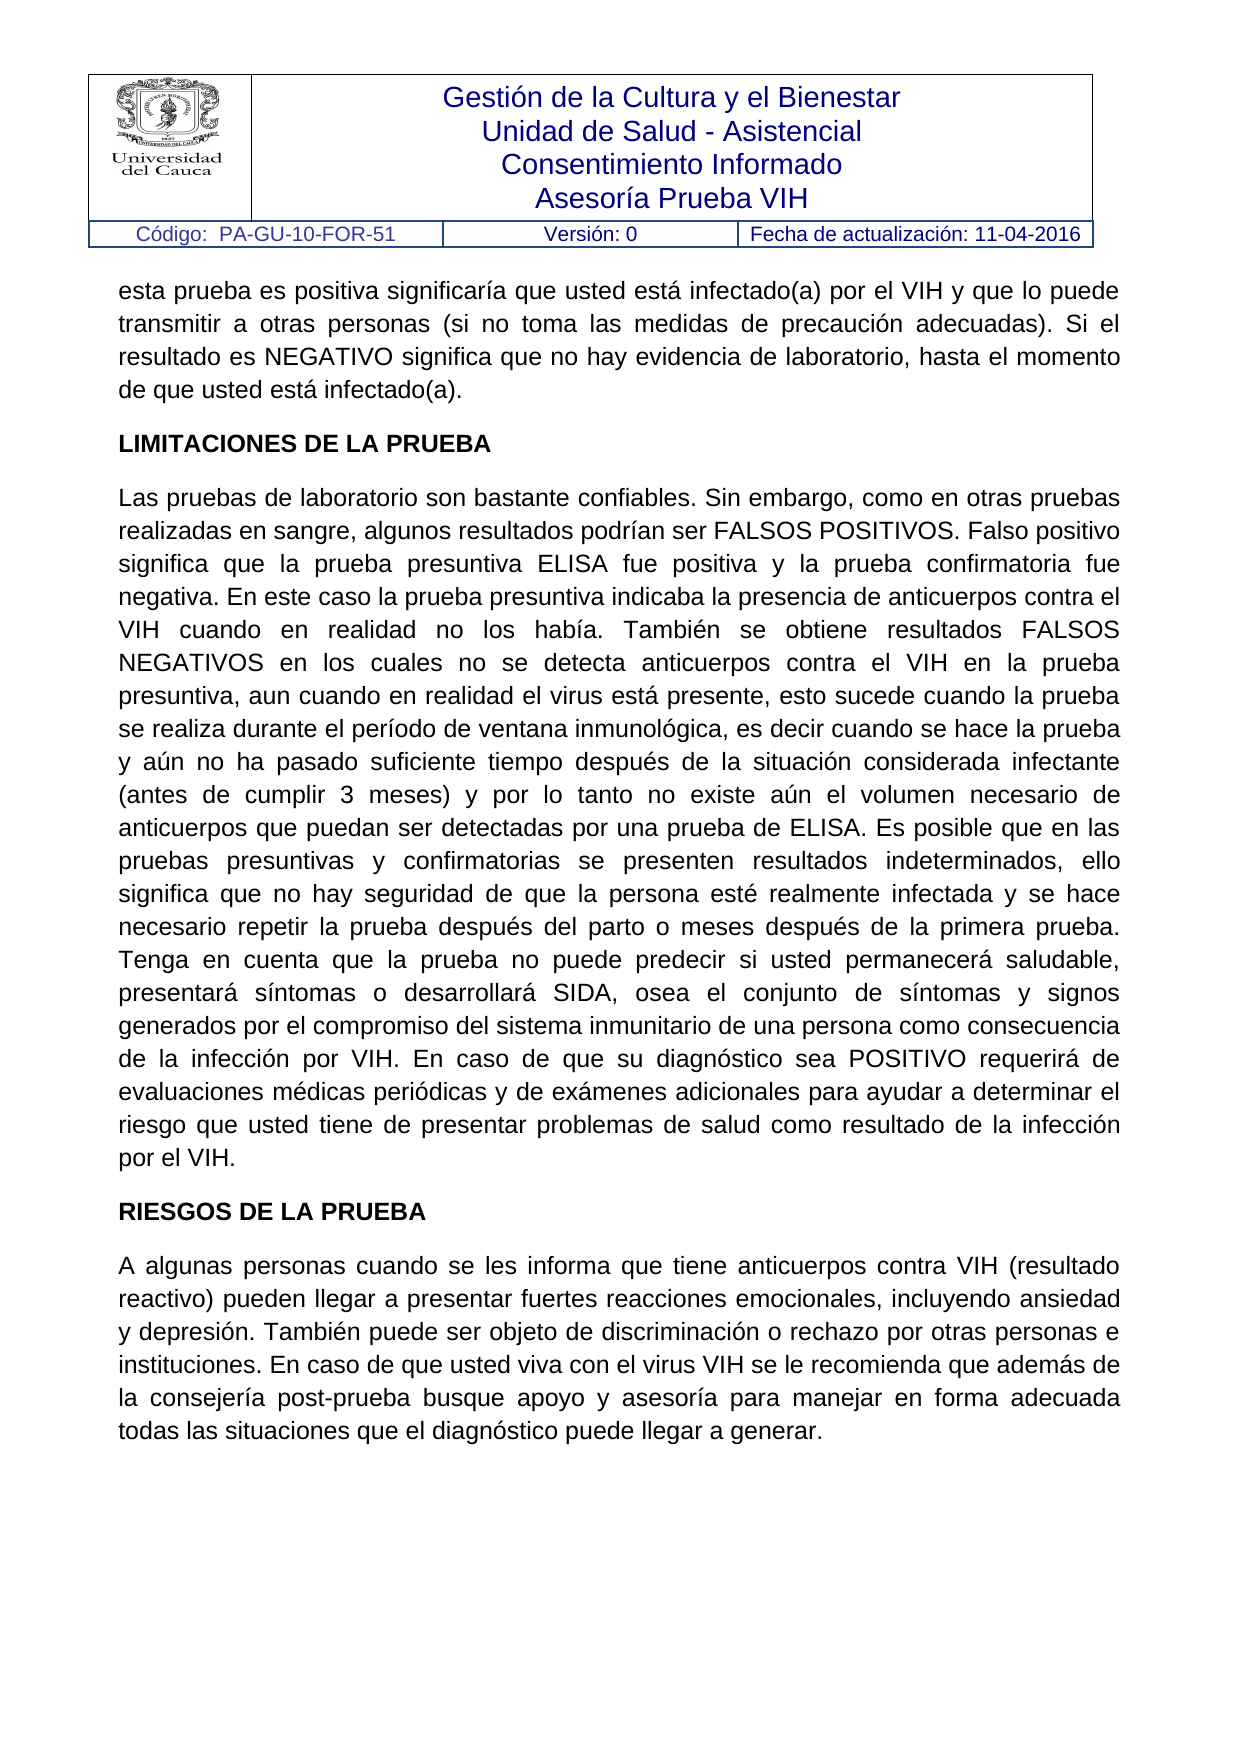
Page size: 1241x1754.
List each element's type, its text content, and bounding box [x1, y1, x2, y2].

text Las pruebas de laboratorio son bastante confiables. Sin embargo, como en otras pruebas realizadas en sangre, algunos resultados podrían ser FALSOS POSITIVOS. Falso positivo significa que la prueba presuntiva ELISA fue positiva y la prueba confirmatoria fue negativa. En este caso la prueba presuntiva indicaba la presencia de anticuerpos contra el VIH cuando en realidad no los había. También se obtiene resultados FALSOS NEGATIVOS en los cuales no se detecta anticuerpos contra el VIH en la prueba presuntiva, aun cuando en realidad el virus está presente, esto sucede cuando la prueba se realiza durante el período de ventana inmunológica, es decir cuando se hace la prueba y aún no ha pasado suficiente tiempo después de la situación considerada infectante (antes de cumplir 3 meses) y por lo tanto no existe aún el volumen necesario de anticuerpos que puedan ser detectadas por una prueba de ELISA. Es posible que en las pruebas presuntivas y confirmatorias se presenten resultados indeterminados, ello significa que no hay seguridad de que la persona esté realmente infectada y se hace necesario repetir la prueba después del parto o meses después de la primera prueba. Tenga en cuenta que la prueba no puede predecir si usted permanecerá saludable, presentará síntomas o desarrollará SIDA, osea el conjunto de síntomas y signos generados por el compromiso del sistema inmunitario de una persona como consecuencia de la infección por VIH. En caso de que su diagnóstico sea POSITIVO requerirá de evaluaciones médicas periódicas y de exámenes adicionales para ayudar a determinar el riesgo que usted tiene de presentar problemas de salud como resultado de la infección por el VIH. [118, 483, 1122, 1172]
text LIMITACIONES DE LA PRUEBA [118, 429, 1122, 458]
text A algunas personas cuando se les informa que tiene anticuerpos contra VIH (resultado reactivo) pueden llegar a presentar fuertes reacciones emocionales, incluyendo ansiedad y depresión. También puede ser objeto de discriminación o rechazo por otras personas e instituciones. En caso de que usted viva con el virus VIH se le recomienda que además de la consejería post-prueba busque apoyo y asesoría para manejar en forma adecuada todas las situaciones que el diagnóstico puede llegar a generar. [118, 1251, 1122, 1445]
picture [111, 77, 222, 175]
text RIESGOS DE LA PRUEBA [118, 1197, 1122, 1226]
